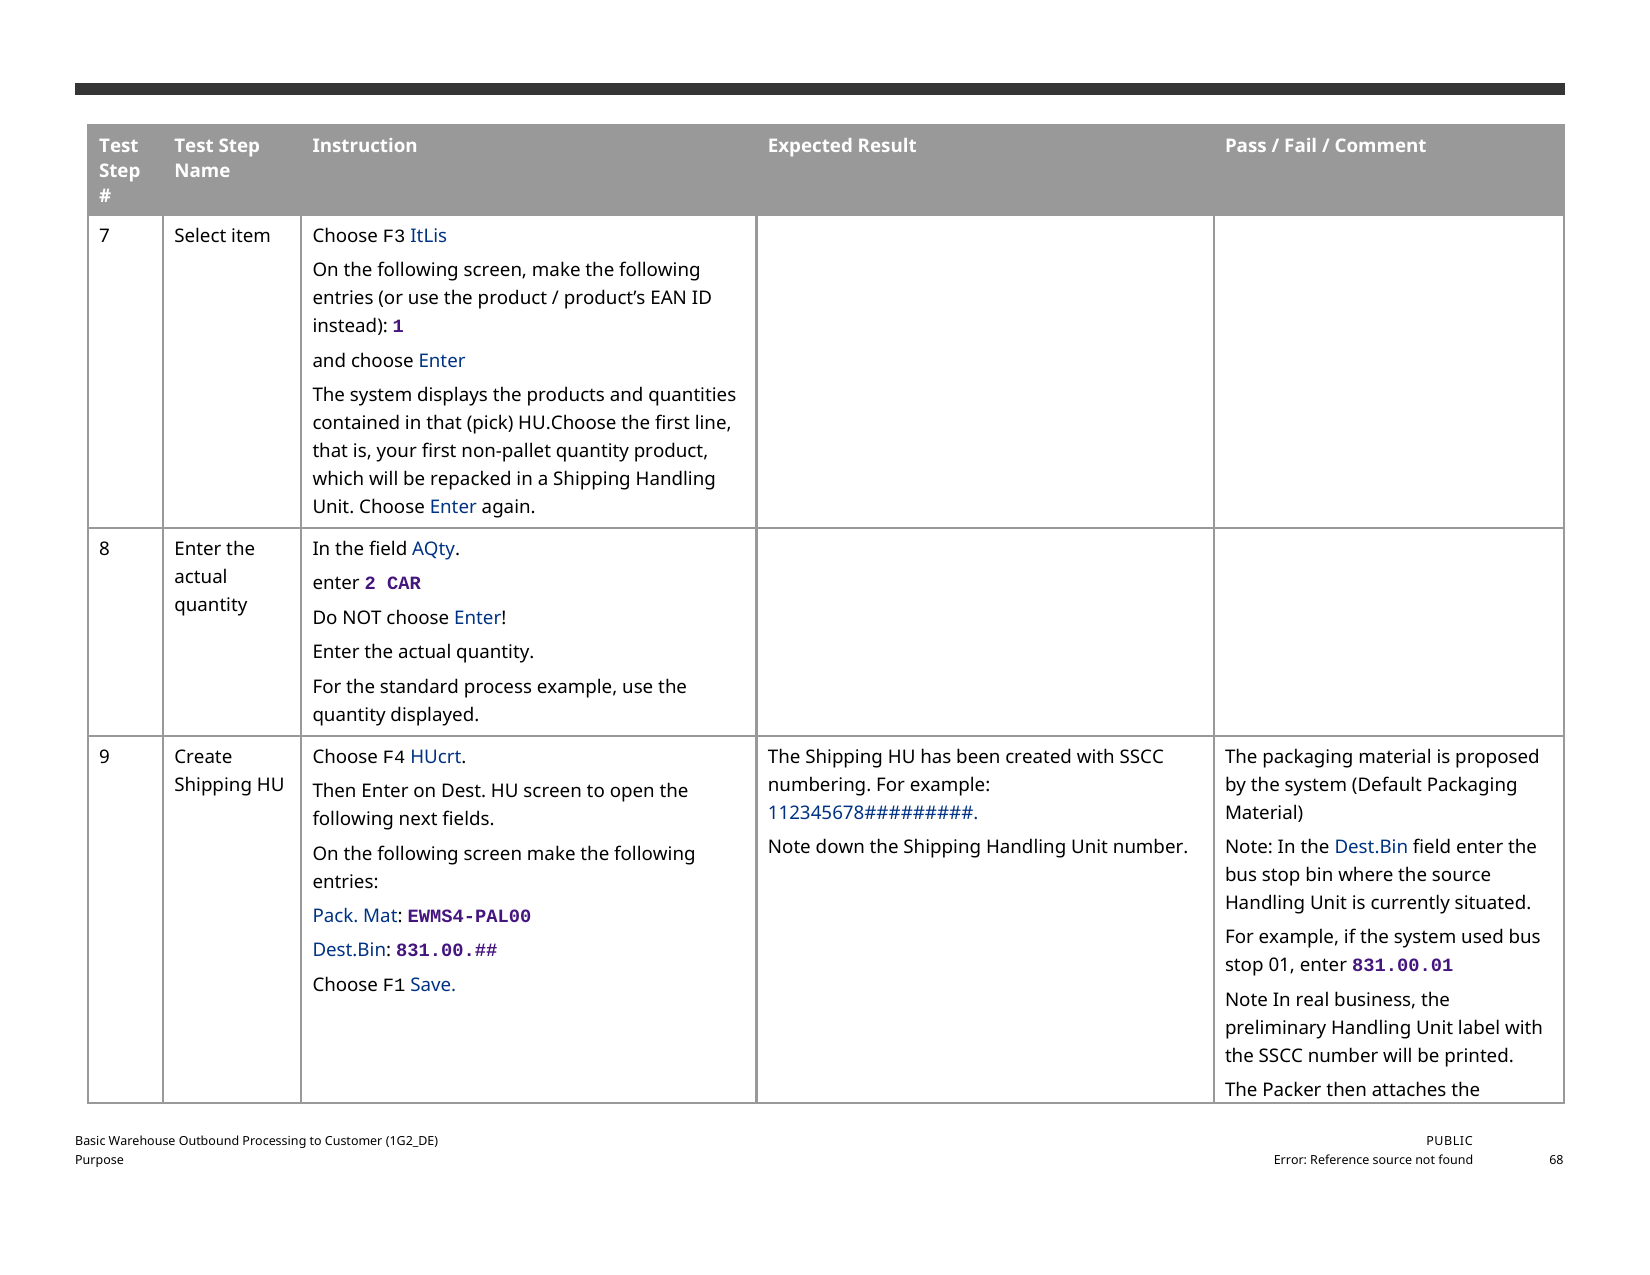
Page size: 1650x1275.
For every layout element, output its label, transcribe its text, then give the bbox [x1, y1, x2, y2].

table_header Instruction [302, 126, 755, 214]
table_cell 8 [89, 529, 162, 735]
table_cell Create Shipping HU [164, 737, 300, 1102]
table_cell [1215, 737, 1563, 1102]
table_cell [1215, 216, 1563, 527]
table_cell Select item [164, 216, 300, 527]
table_cell 7 [89, 216, 162, 527]
table_cell In the field AQty. enter 2 CAR Do NOT choose Enter! Enter the actual quantity. For the standard process example, use the quantity displayed. [302, 529, 755, 735]
table_header Expected Result [758, 126, 1213, 214]
table_header Pass / Fail / Comment [1215, 126, 1563, 214]
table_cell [758, 737, 1213, 1102]
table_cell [302, 737, 755, 1102]
table_cell [758, 529, 1213, 735]
table_cell Choose F3 ItLis On the following screen, make the following entries (or use the product / product’s EAN ID instead): 1 and choose Enter The system displays the products and quantities contained in that (pick) HU.Choose the first line, that is, your first non-pallet quantity product, which will be repacked in a Shipping Handling Unit. Choose Enter again. [302, 216, 755, 527]
table_cell Enter the actual quantity [164, 529, 300, 735]
table_cell [758, 216, 1213, 527]
table_header Test Step # [89, 126, 162, 214]
table_cell [1215, 529, 1563, 735]
table_cell 9 [89, 737, 162, 1102]
table_header Test Step Name [164, 126, 300, 214]
